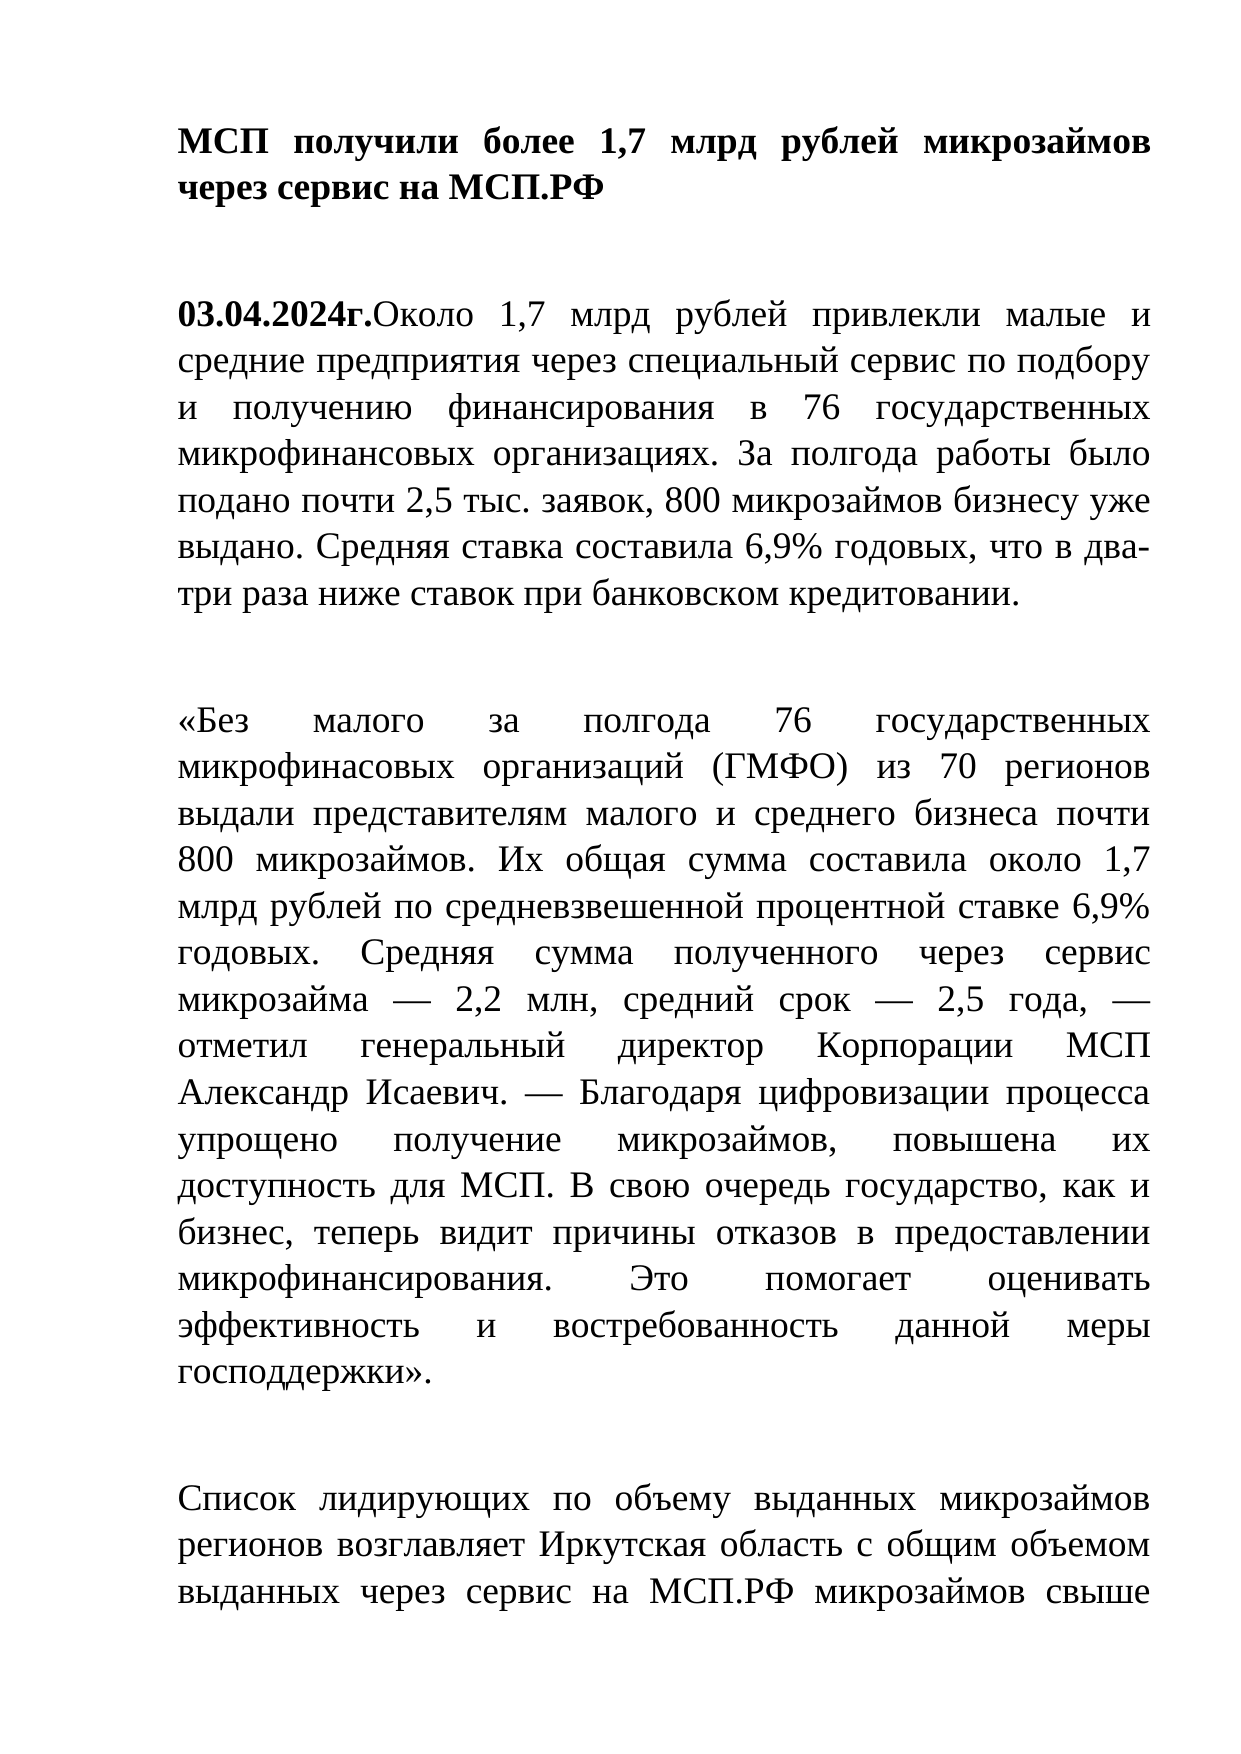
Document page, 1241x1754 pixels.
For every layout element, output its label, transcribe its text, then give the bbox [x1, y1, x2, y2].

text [177, 1475, 1152, 1612]
text «Без малого за полгода 76 государственных микрофинасовых организаций (ГМФО) из 70 регионов выдали представителям малого и среднего бизнеса почти 800 микрозаймов. Их общая сумма составила около 1,7 млрд рублей по средневзвешенной процентной ставке 6,9% годовых. Средняя сумма полученного через сервис микрозайма — 2,2 млн, средний срок — 2,5 года, — отметил генеральный директор Корпорации МСП Александр Исаевич. — Благодаря цифровизации процесса упрощено получение микрозаймов, повышена их доступность для МСП. В свою очередь государство, как и бизнес, теперь видит причины отказов в предоставлении микрофинансирования. Это помогает оценивать эффективность и востребованность данной меры господдержки». [177, 697, 1152, 1392]
text 03.04.2024г.Около 1,7 млрд рублей привлекли малые и средние предприятия через специальный сервис по подбору и получению финансирования в 76 государственных микрофинансовых организациях. За полгода работы было подано почти 2,5 тыс. заявок, 800 микрозаймов бизнесу уже выдано. Средняя ставка составила 6,9% годовых, что в два-три раза ниже ставок при банковском кредитовании. [177, 291, 1152, 614]
text МСП получили более 1,7 млрд рублей микрозаймов через сервис на МСП.РФ [177, 118, 1152, 208]
